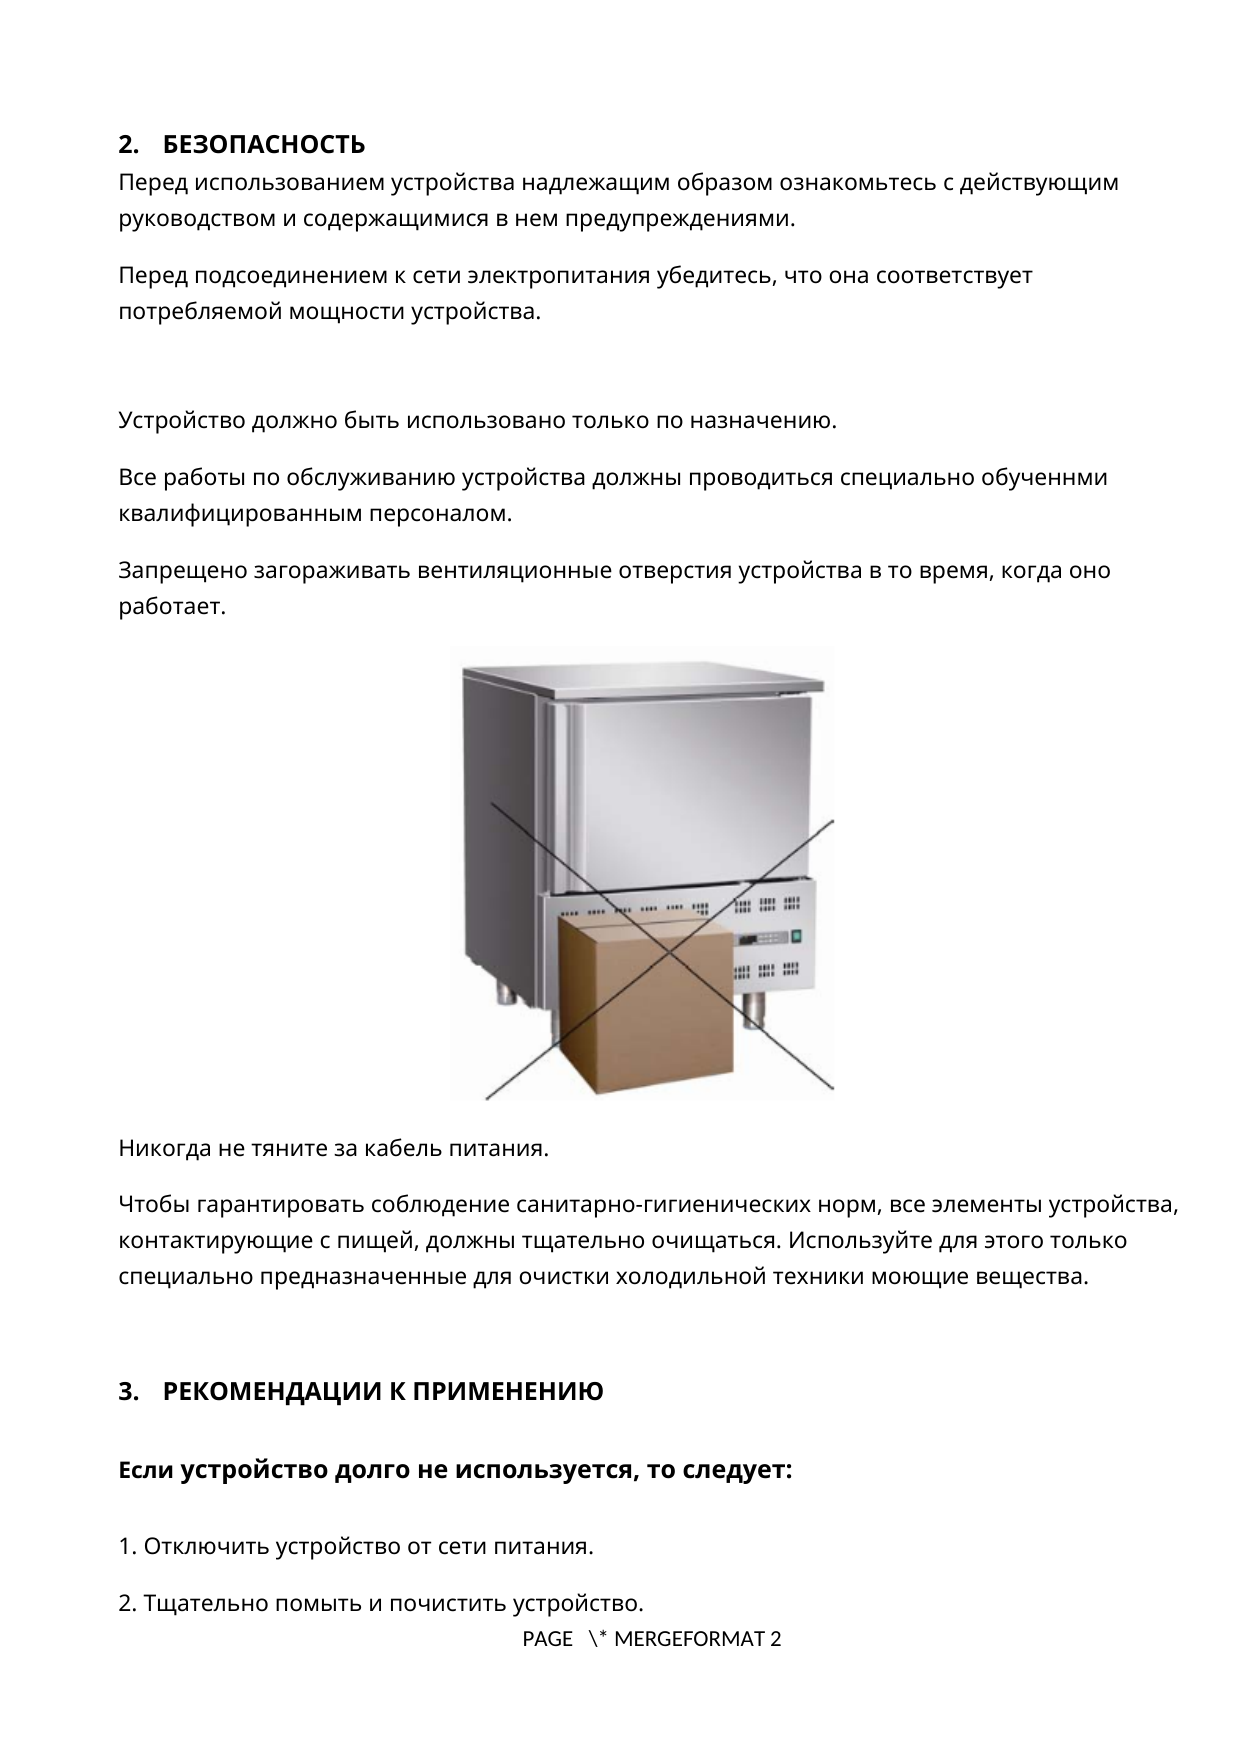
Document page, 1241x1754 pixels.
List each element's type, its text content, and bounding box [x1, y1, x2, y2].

text 1. Отключить устройство от сети питания. [118, 1530, 1181, 1562]
text Запрещено загораживать вентиляционные отверстия устройства в то время, когда оно работает. [118, 554, 1181, 621]
text Перед использованием устройства надлежащим образом ознакомьтесь с действующим руководством и содержащимися в нем предупреждениями. [118, 166, 1181, 233]
text 2. Тщательно помыть и почистить устройство. [118, 1587, 1181, 1618]
text Никогда не тяните за кабель питания. [118, 1131, 1181, 1163]
list Если устройство долго не используется, то следует: [118, 1452, 1181, 1486]
list БЕЗОПАСНОСТЬ [118, 127, 1181, 161]
picture [450, 646, 850, 1107]
text Устройство должно быть использовано только по назначению. [118, 404, 1181, 436]
text Перед подсоединением к сети электропитания убедитесь, что она соответствует потребляемой мощности устройства. [118, 259, 1181, 326]
list РЕКОМЕНДАЦИИ К ПРИМЕНЕНИЮ [118, 1374, 1181, 1408]
text Все работы по обслуживанию устройства должны проводиться специально обученнми квалифицированным персоналом. [118, 461, 1181, 528]
text Чтобы гарантировать соблюдение санитарно-гигиенических норм, все элементы устройства, контактирующие с пищей, должны тщательно очищаться. Используйте для этого только специально предназначенные для очистки холодильной техники моющие вещества. [118, 1188, 1181, 1291]
